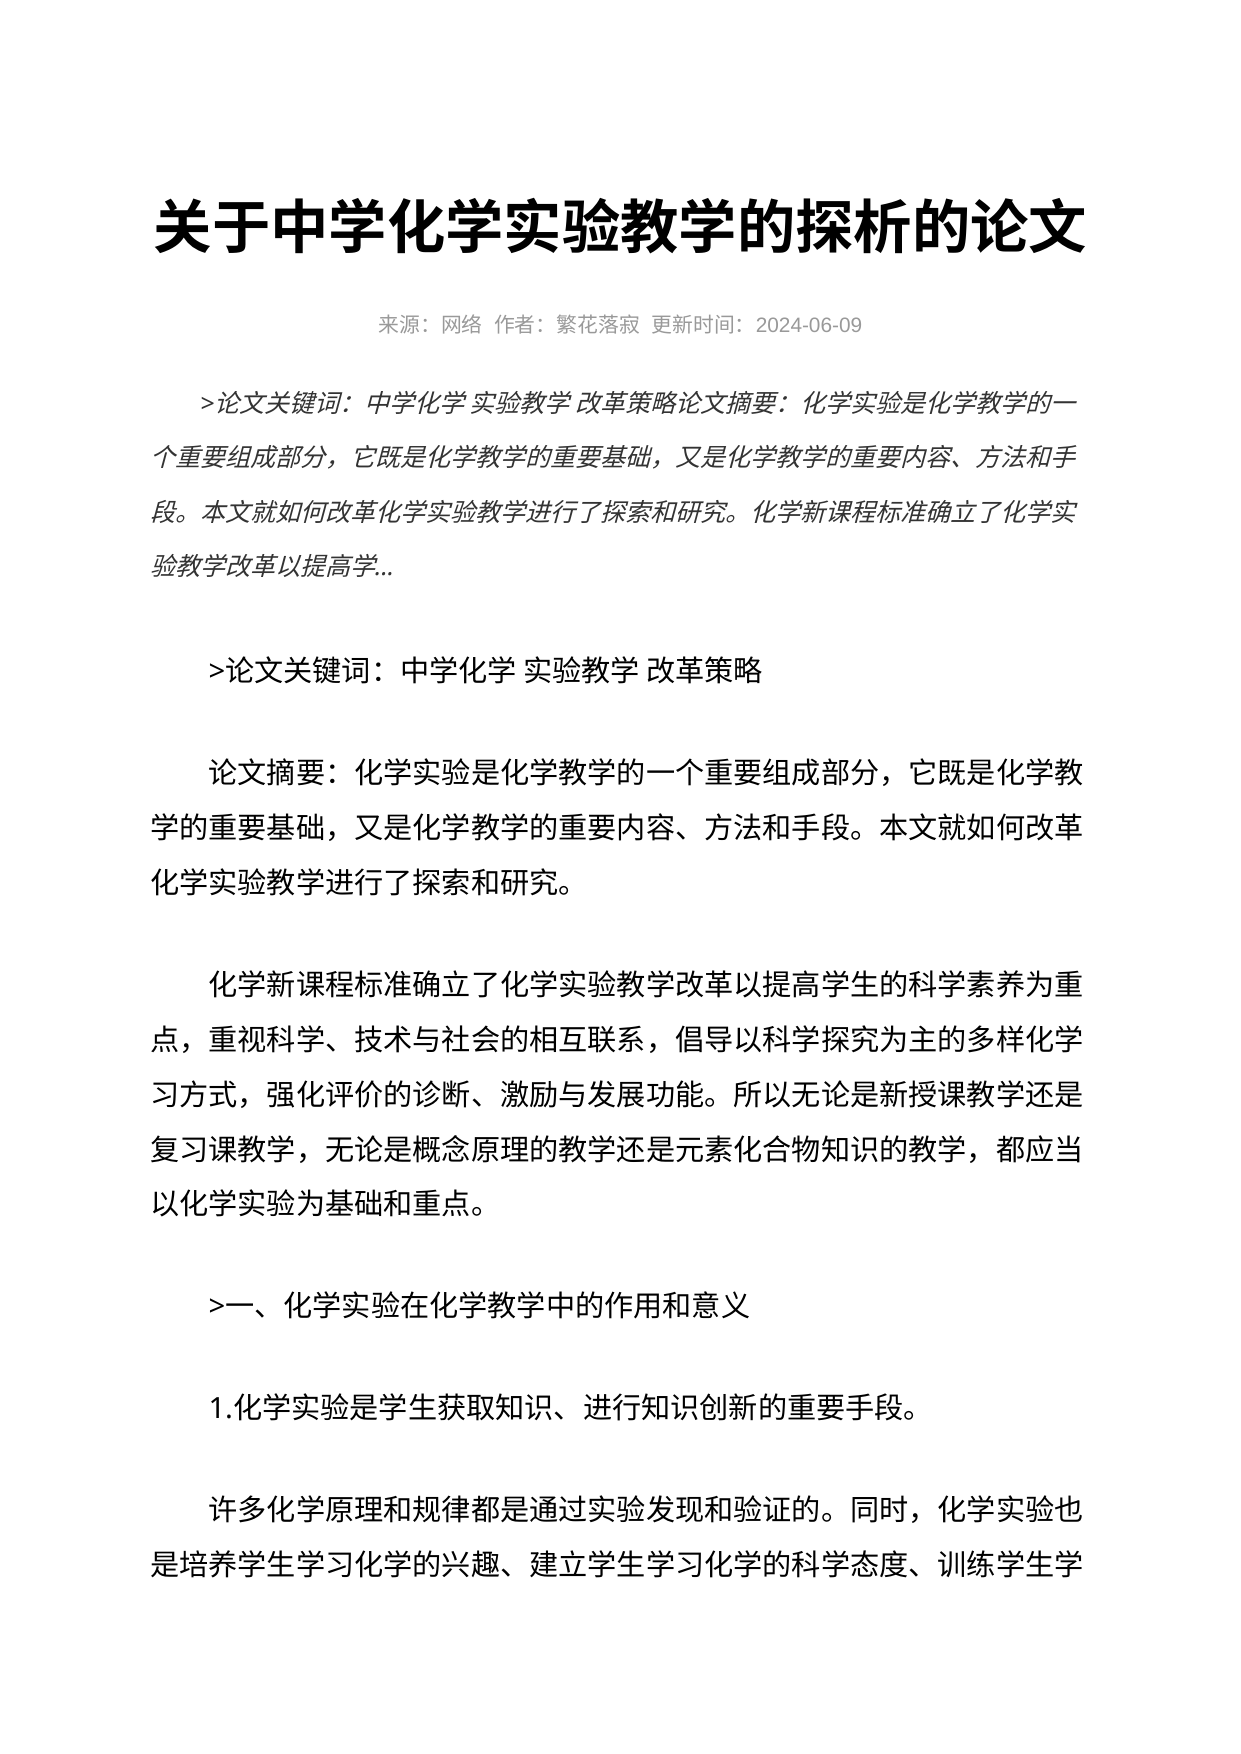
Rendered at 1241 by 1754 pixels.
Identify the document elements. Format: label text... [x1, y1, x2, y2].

text 论文摘要：化学实验是化学教学的一个重要组成部分，它既是化学教学的重要基础，又是化学教学的重要内容、方法和手段。本文就如何改革化学实验教学进行了探索和研究。 [150, 750, 1090, 902]
text >一、化学实验在化学教学中的作用和意义 [150, 1283, 1090, 1325]
text >论文关键词：中学化学 实验教学 改革策略 [150, 648, 1090, 690]
text 来源：网络 作者：繁花落寂 更新时间：2024-06-09 [150, 313, 1090, 337]
subtitle 关于中学化学实验教学的探析的论文 [150, 181, 1090, 266]
text >论文关键词：中学化学 实验教学 改革策略论文摘要：化学实验是化学教学的一个重要组成部分，它既是化学教学的重要基础，又是化学教学的重要内容、方法和手段。本文就如何改革化学实验教学进行了探索和研究。化学新课程标准确立了化学实验教学改革以提高学... [150, 383, 1090, 583]
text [150, 1487, 1090, 1584]
text 1.化学实验是学生获取知识、进行知识创新的重要手段。 [150, 1385, 1090, 1427]
text 化学新课程标准确立了化学实验教学改革以提高学生的科学素养为重点，重视科学、技术与社会的相互联系，倡导以科学探究为主的多样化学习方式，强化评价的诊断、激励与发展功能。所以无论是新授课教学还是复习课教学，无论是概念原理的教学还是元素化合物知识的教学，都应当以化学实验为基础和重点。 [150, 961, 1090, 1223]
